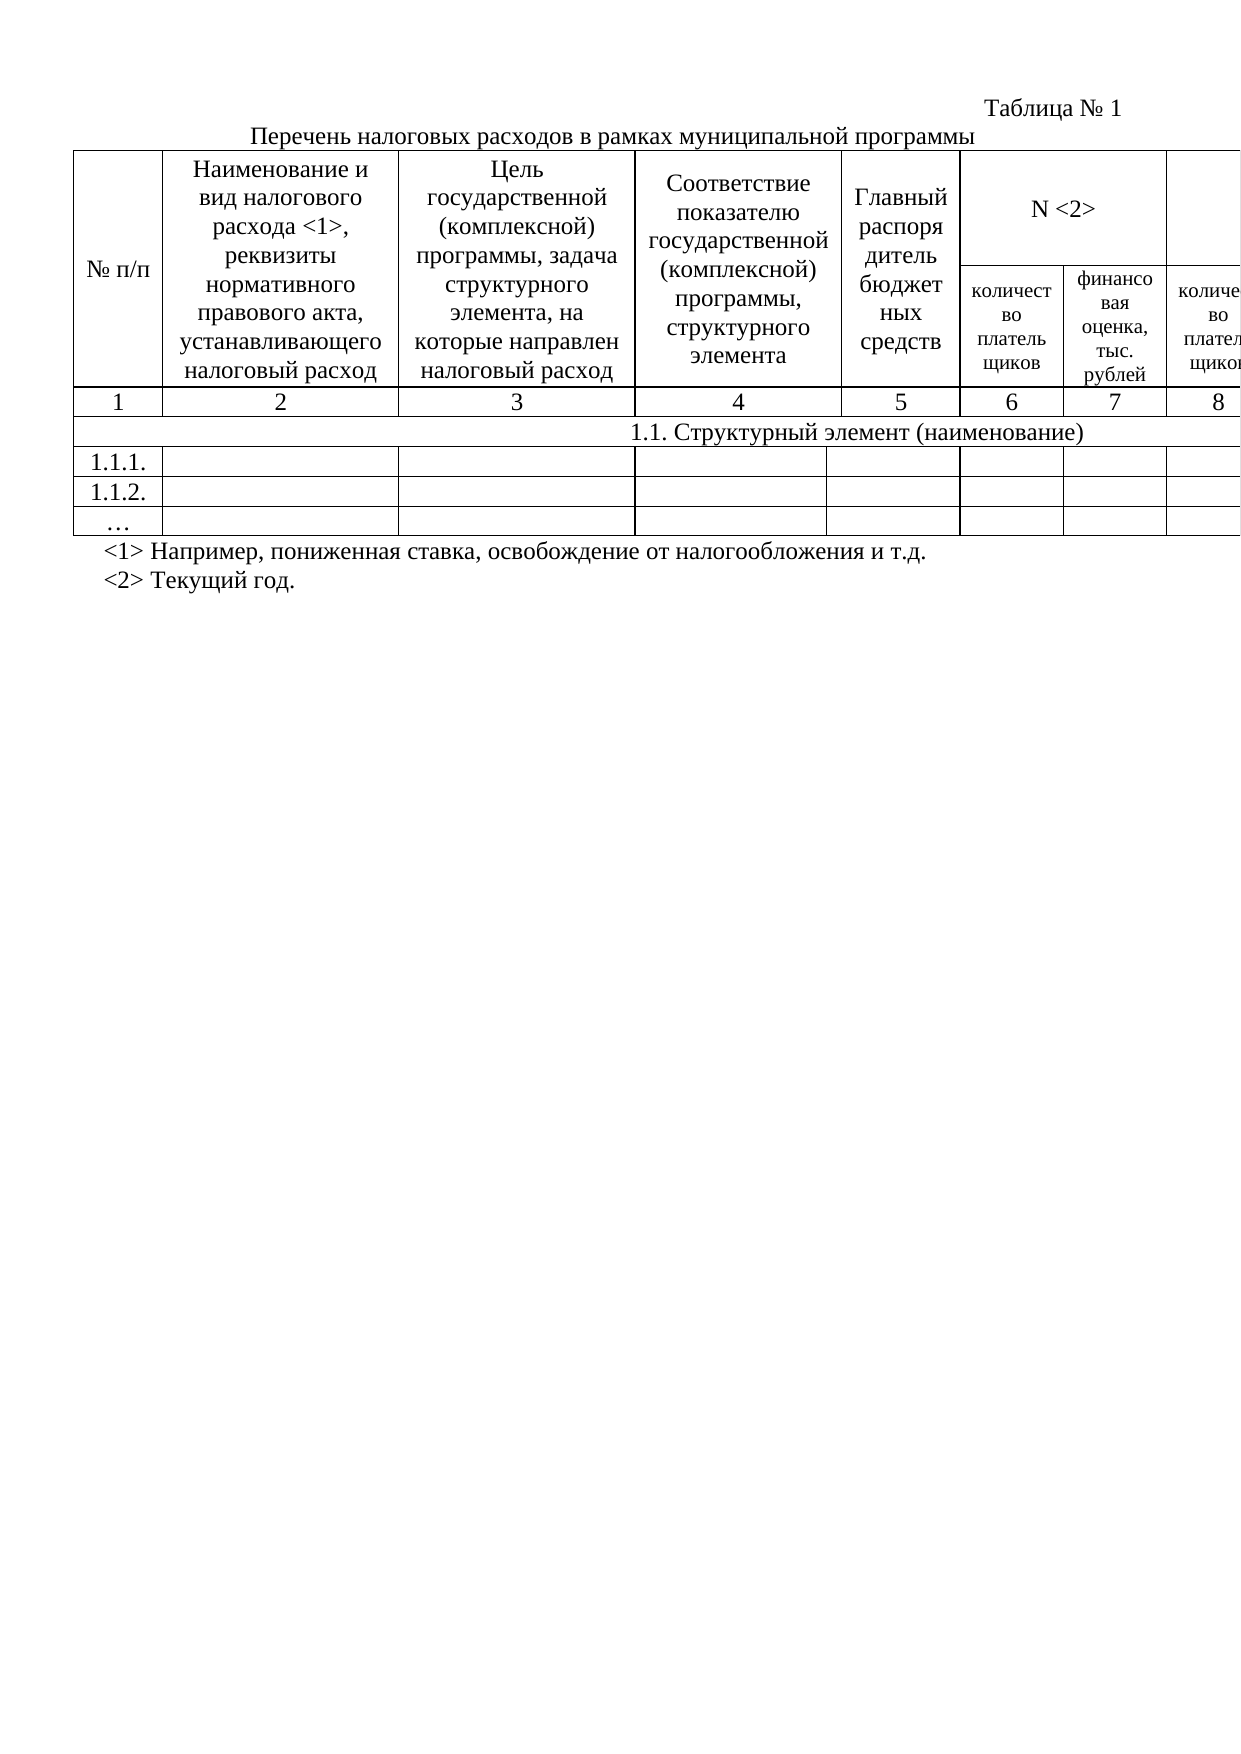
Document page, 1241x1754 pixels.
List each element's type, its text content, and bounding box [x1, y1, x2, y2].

table_header № п/п [74, 151, 162, 386]
table_cell [636, 507, 826, 535]
table_cell 1.1. Структурный элемент (наименование) [74, 417, 1240, 446]
table_cell [399, 477, 634, 506]
table_cell финансовая оценка, тыс. рублей [1064, 266, 1166, 386]
table_header Соответствие показателю государственной (комплексной) программы, структурного элемента [636, 151, 841, 386]
table_header N <2> [961, 151, 1166, 265]
table_cell 5 [842, 388, 959, 416]
table_cell [961, 447, 1063, 476]
table_cell … [74, 507, 162, 535]
table_header N+1 [1167, 151, 1240, 265]
table_cell [1064, 477, 1166, 506]
table_cell 1.1.1. [74, 447, 162, 476]
table_cell [1167, 507, 1240, 535]
table_cell [1167, 477, 1240, 506]
table_cell 1 [74, 388, 162, 416]
table_cell [1064, 447, 1166, 476]
text <1> Например, пониженная ставка, освобождение от налогообложения и т.д. [103, 536, 1122, 565]
text Таблица № 1 [103, 93, 1122, 121]
table_cell [636, 447, 826, 476]
table_cell [827, 477, 959, 506]
text Перечень налоговых расходов в рамках муниципальной программы [103, 121, 1122, 150]
table_cell 7 [1064, 388, 1166, 416]
table_cell 3 [399, 388, 634, 416]
table_cell 8 [1167, 388, 1240, 416]
table_cell количество плательщиков [961, 266, 1063, 386]
table_header Наименование и вид налогового расхода <1>, реквизиты нормативного правового акта, устанавливающего налоговый расход [163, 151, 398, 386]
table_cell [163, 507, 398, 535]
table_cell 2 [163, 388, 398, 416]
table_cell [961, 507, 1063, 535]
table_cell количество плательщиков [1167, 266, 1240, 386]
table_cell [827, 447, 959, 476]
table_cell 1.1.2. [74, 477, 162, 506]
table_cell [163, 447, 398, 476]
table_cell [827, 507, 959, 535]
table_header Главный распорядитель бюджетных средств [842, 151, 959, 386]
table_cell [399, 447, 634, 476]
table_cell 4 [636, 388, 841, 416]
table_header Цель государственной (комплексной) программы, задача структурного элемента, на которые направлен налоговый расход [399, 151, 634, 386]
table_cell [1064, 507, 1166, 535]
text <2> Текущий год. [103, 565, 1122, 594]
table_cell [961, 477, 1063, 506]
table_cell [636, 477, 826, 506]
table_cell [1167, 447, 1240, 476]
table_cell [399, 507, 634, 535]
table_cell 6 [961, 388, 1063, 416]
table_cell [163, 477, 398, 506]
